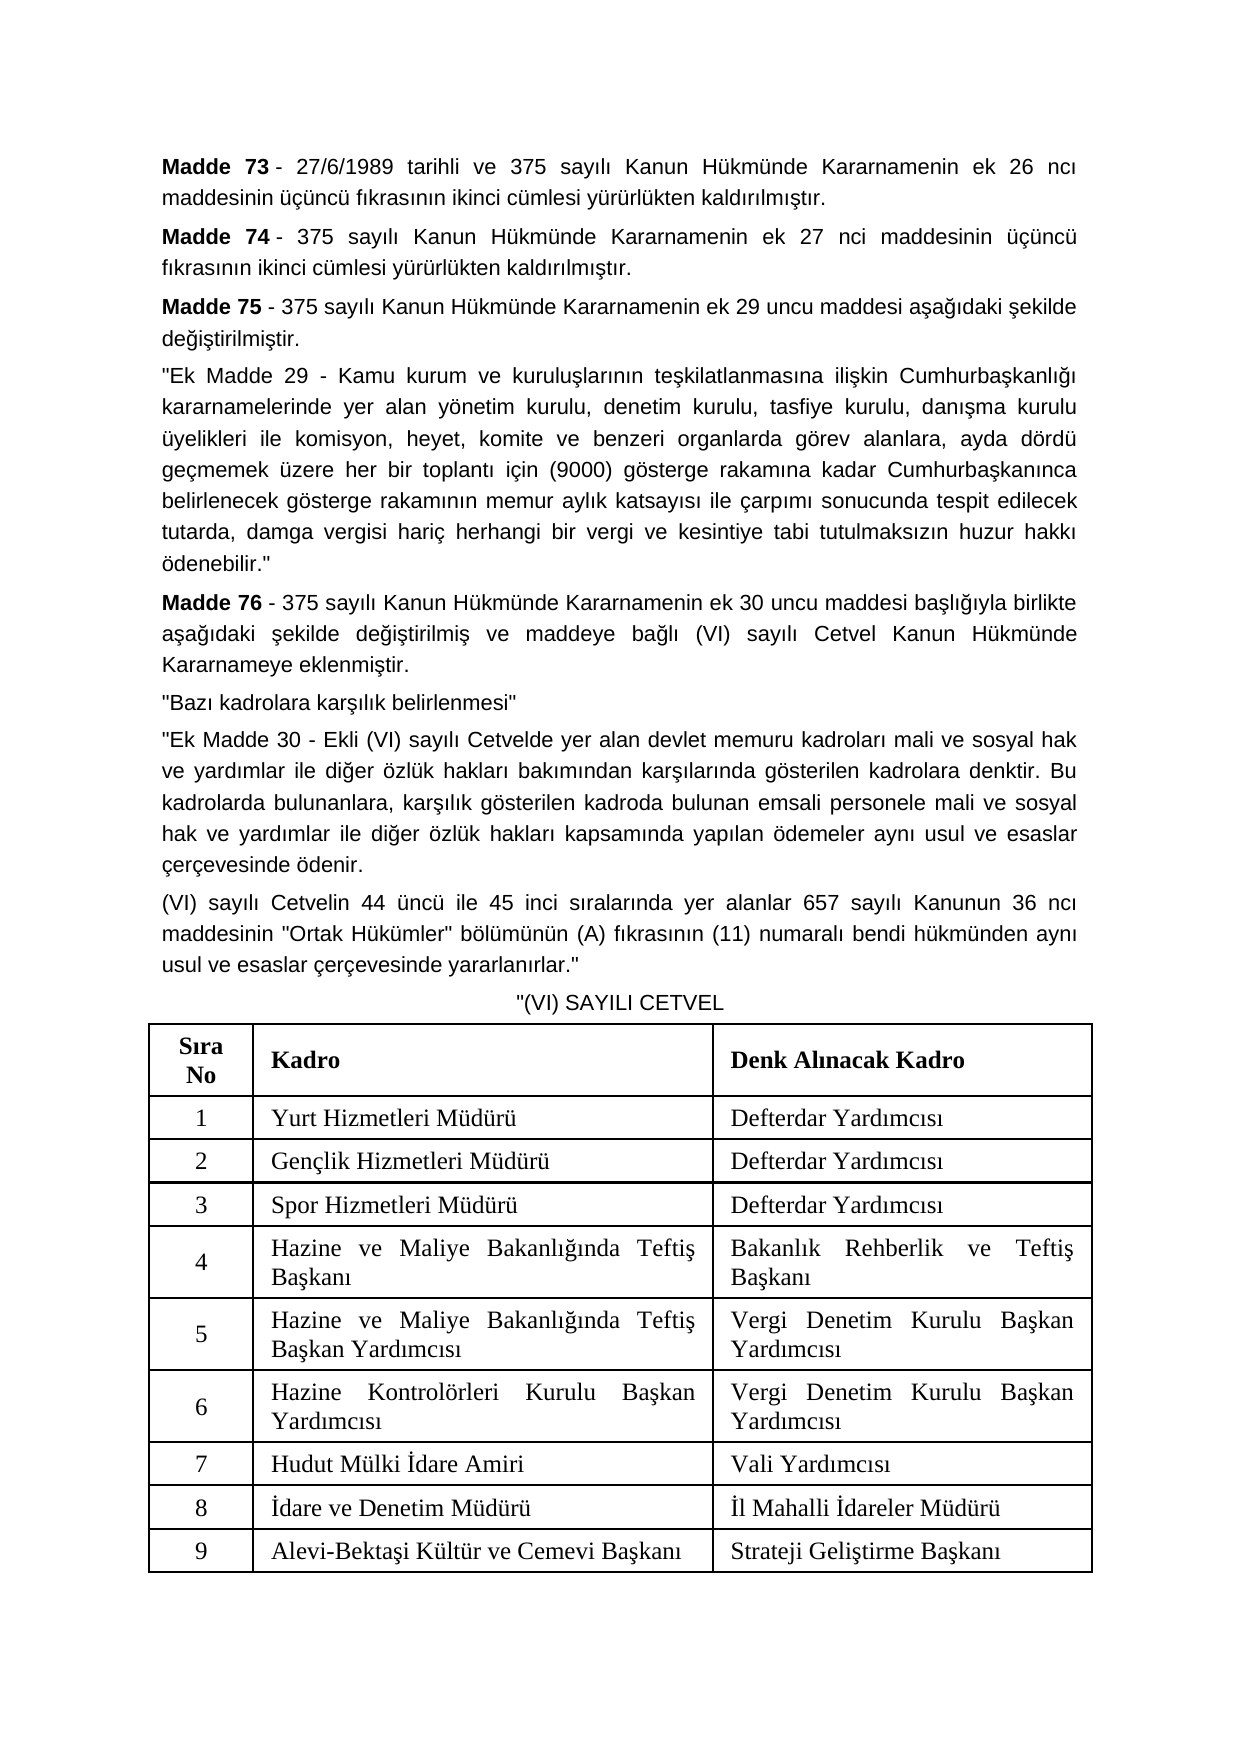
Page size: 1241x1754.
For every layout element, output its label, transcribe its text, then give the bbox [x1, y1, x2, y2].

table_cell 7 [150, 1443, 252, 1484]
table_cell Vergi Denetim Kurulu Başkan Yardımcısı [714, 1371, 1091, 1441]
text "Ek Madde 30 - Ekli (VI) sayılı Cetvelde yer alan devlet memuru kadroları mali ve sosyal hak ve yardımlar ile diğer özlük hakları bakımından karşılarında gösterilen kadrolara denktir. Bu kadrolarda bulunanlara, karşılık gösterilen kadroda bulunan emsali personele mali ve sosyal hak ve yardımlar ile diğer özlük hakları kapsamında yapılan ödemeler aynı usul ve esaslar çerçevesinde ödenir. [162, 721, 1078, 877]
table_cell 8 [150, 1486, 252, 1528]
table_cell 1 [150, 1097, 252, 1138]
table_cell İdare ve Denetim Müdürü [254, 1486, 712, 1528]
table_cell Defterdar Yardımcısı [714, 1140, 1091, 1181]
table_cell İl Mahalli İdareler Müdürü [714, 1486, 1091, 1528]
text Madde 74 - 375 sayılı Kanun Hükmünde Kararnamenin ek 27 nci maddesinin üçüncü fıkrasının ikinci cümlesi yürürlükten kaldırılmıştır. [162, 218, 1078, 280]
table_cell Hazine ve Maliye Bakanlığında Teftiş Başkanı [254, 1227, 712, 1297]
table_cell 2 [150, 1140, 252, 1181]
table_cell Yurt Hizmetleri Müdürü [254, 1097, 712, 1138]
text Madde 75 - 375 sayılı Kanun Hükmünde Kararnamenin ek 29 uncu maddesi aşağıdaki şekilde değiştirilmiştir. [162, 288, 1078, 351]
table_cell 9 [150, 1530, 252, 1571]
table_cell 4 [150, 1227, 252, 1297]
table_cell Vali Yardımcısı [714, 1443, 1091, 1484]
table_cell Hazine ve Maliye Bakanlığında Teftiş Başkan Yardımcısı [254, 1299, 712, 1369]
table_cell Spor Hizmetleri Müdürü [254, 1184, 712, 1225]
text "Bazı kadrolara karşılık belirlenmesi" [162, 683, 1078, 715]
table_cell Bakanlık Rehberlik ve Teftiş Başkanı [714, 1227, 1091, 1297]
table_header Sıra No [150, 1025, 252, 1095]
table_header Kadro [254, 1025, 712, 1095]
table_cell Alevi-Bektaşi Kültür ve Cemevi Başkanı [254, 1530, 712, 1571]
table_cell Defterdar Yardımcısı [714, 1097, 1091, 1138]
table_cell Gençlik Hizmetleri Müdürü [254, 1140, 712, 1181]
table_cell Hudut Mülki İdare Amiri [254, 1443, 712, 1484]
table_cell Hazine Kontrolörleri Kurulu Başkan Yardımcısı [254, 1371, 712, 1441]
text "Ek Madde 29 - Kamu kurum ve kuruluşlarının teşkilatlanmasına ilişkin Cumhurbaşkanlığı kararnamelerinde yer alan yönetim kurulu, denetim kurulu, tasfiye kurulu, danışma kurulu üyelikleri ile komisyon, heyet, komite ve benzeri organlarda görev alanlara, ayda dördü geçmemek üzere her bir toplantı için (9000) gösterge rakamına kadar Cumhurbaşkanınca belirlenecek gösterge rakamının memur aylık katsayısı ile çarpımı sonucunda tespit edilecek tutarda, damga vergisi hariç herhangi bir vergi ve kesintiye tabi tutulmaksızın huzur hakkı ödenebilir." [162, 357, 1078, 576]
table_cell 6 [150, 1371, 252, 1441]
table_header Denk Alınacak Kadro [714, 1025, 1091, 1095]
table_cell Defterdar Yardımcısı [714, 1184, 1091, 1225]
table_cell 3 [150, 1184, 252, 1225]
text Madde 76 - 375 sayılı Kanun Hükmünde Kararnamenin ek 30 uncu maddesi başlığıyla birlikte aşağıdaki şekilde değiştirilmiş ve maddeye bağlı (VI) sayılı Cetvel Kanun Hükmünde Kararnameye eklenmiştir. [162, 583, 1078, 677]
table_cell Vergi Denetim Kurulu Başkan Yardımcısı [714, 1299, 1091, 1369]
text "(VI) SAYILI CETVEL [162, 983, 1078, 1015]
text (VI) sayılı Cetvelin 44 üncü ile 45 inci sıralarında yer alanlar 657 sayılı Kanunun 36 ncı maddesinin "Ortak Hükümler" bölümünün (A) fıkrasının (11) numaralı bendi hükmünden aynı usul ve esaslar çerçevesinde yararlanırlar." [162, 883, 1078, 977]
text Madde 73 - 27/6/1989 tarihli ve 375 sayılı Kanun Hükmünde Kararnamenin ek 26 ncı maddesinin üçüncü fıkrasının ikinci cümlesi yürürlükten kaldırılmıştır. [162, 148, 1078, 210]
table_cell Strateji Geliştirme Başkanı [714, 1530, 1091, 1571]
table_cell 5 [150, 1299, 252, 1369]
